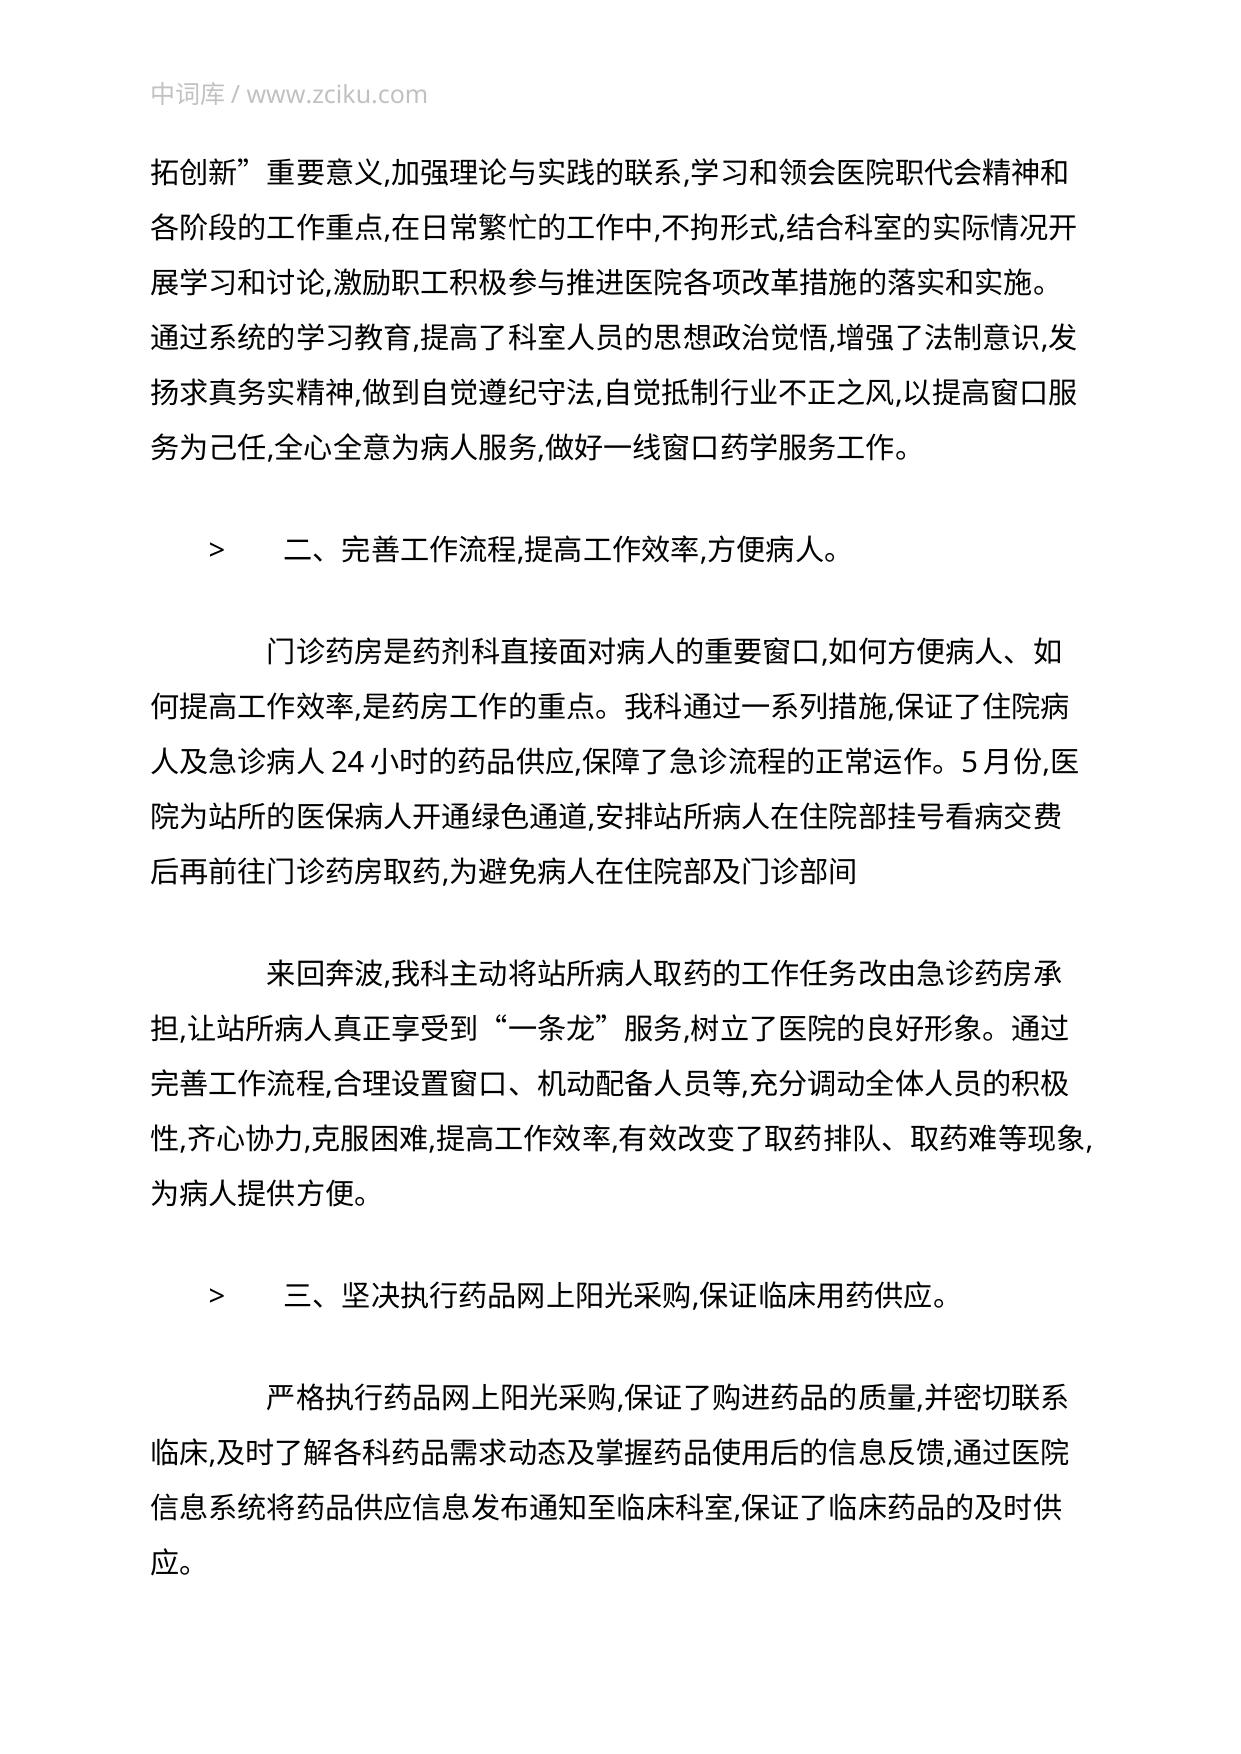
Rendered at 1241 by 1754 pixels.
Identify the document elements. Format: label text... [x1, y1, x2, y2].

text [150, 150, 1090, 467]
text > 三、坚决执行药品网上阳光采购,保证临床用药供应。 [150, 1273, 1090, 1315]
text 来回奔波,我科主动将站所病人取药的工作任务改由急诊药房承担,让站所病人真正享受到“一条龙”服务,树立了医院的良好形象。通过完善工作流程,合理设置窗口、机动配备人员等,充分调动全体人员的积极性,齐心协力,克服困难,提高工作效率,有效改变了取药排队、取药难等现象,为病人提供方便。 [150, 951, 1090, 1213]
text 门诊药房是药剂科直接面对病人的重要窗口,如何方便病人、如何提高工作效率,是药房工作的重点。我科通过一系列措施,保证了住院病人及急诊病人24小时的药品供应,保障了急诊流程的正常运作。5月份,医院为站所的医保病人开通绿色通道,安排站所病人在住院部挂号看病交费后再前往门诊药房取药,为避免病人在住院部及门诊部间 [150, 629, 1090, 891]
text > 二、完善工作流程,提高工作效率,方便病人。 [150, 527, 1090, 569]
text 严格执行药品网上阳光采购,保证了购进药品的质量,并密切联系临床,及时了解各科药品需求动态及掌握药品使用后的信息反馈,通过医院信息系统将药品供应信息发布通知至临床科室,保证了临床药品的及时供应。 [150, 1375, 1090, 1582]
